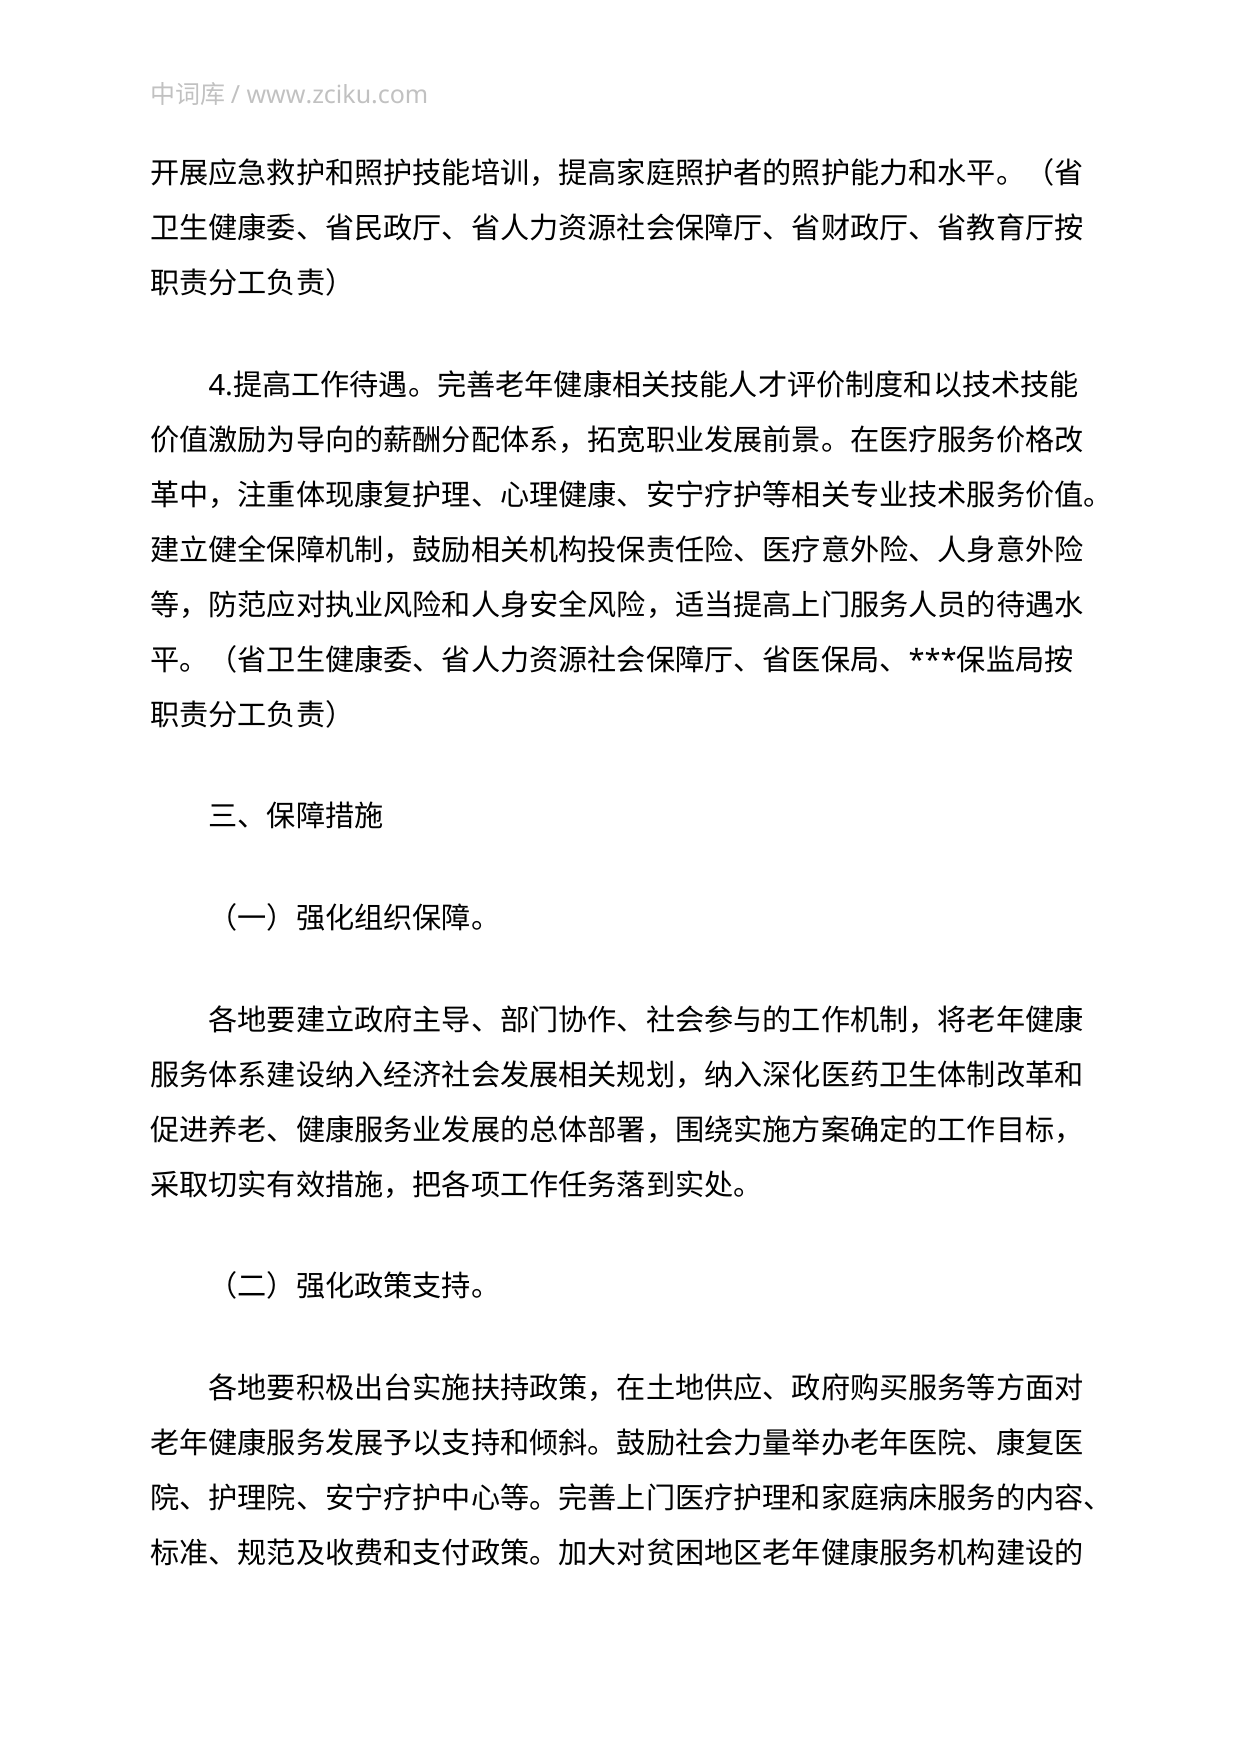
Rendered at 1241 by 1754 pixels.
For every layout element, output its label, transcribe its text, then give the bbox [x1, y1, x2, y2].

text 三、保障措施 [150, 793, 1090, 835]
text 4.提高工作待遇。完善老年健康相关技能人才评价制度和以技术技能价值激励为导向的薪酬分配体系，拓宽职业发展前景。在医疗服务价格改革中，注重体现康复护理、心理健康、安宁疗护等相关专业技术服务价值。建立健全保障机制，鼓励相关机构投保责任险、医疗意外险、人身意外险等，防范应对执业风险和人身安全风险，适当提高上门服务人员的待遇水平。（省卫生健康委、省人力资源社会保障厅、省医保局、***保监局按职责分工负责） [150, 362, 1090, 733]
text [150, 1365, 1090, 1572]
text 各地要建立政府主导、部门协作、社会参与的工作机制，将老年健康服务体系建设纳入经济社会发展相关规划，纳入深化医药卫生体制改革和促进养老、健康服务业发展的总体部署，围绕实施方案确定的工作目标，采取切实有效措施，把各项工作任务落到实处。 [150, 996, 1090, 1203]
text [150, 150, 1090, 302]
text （一）强化组织保障。 [150, 895, 1090, 937]
text （二）强化政策支持。 [150, 1263, 1090, 1305]
